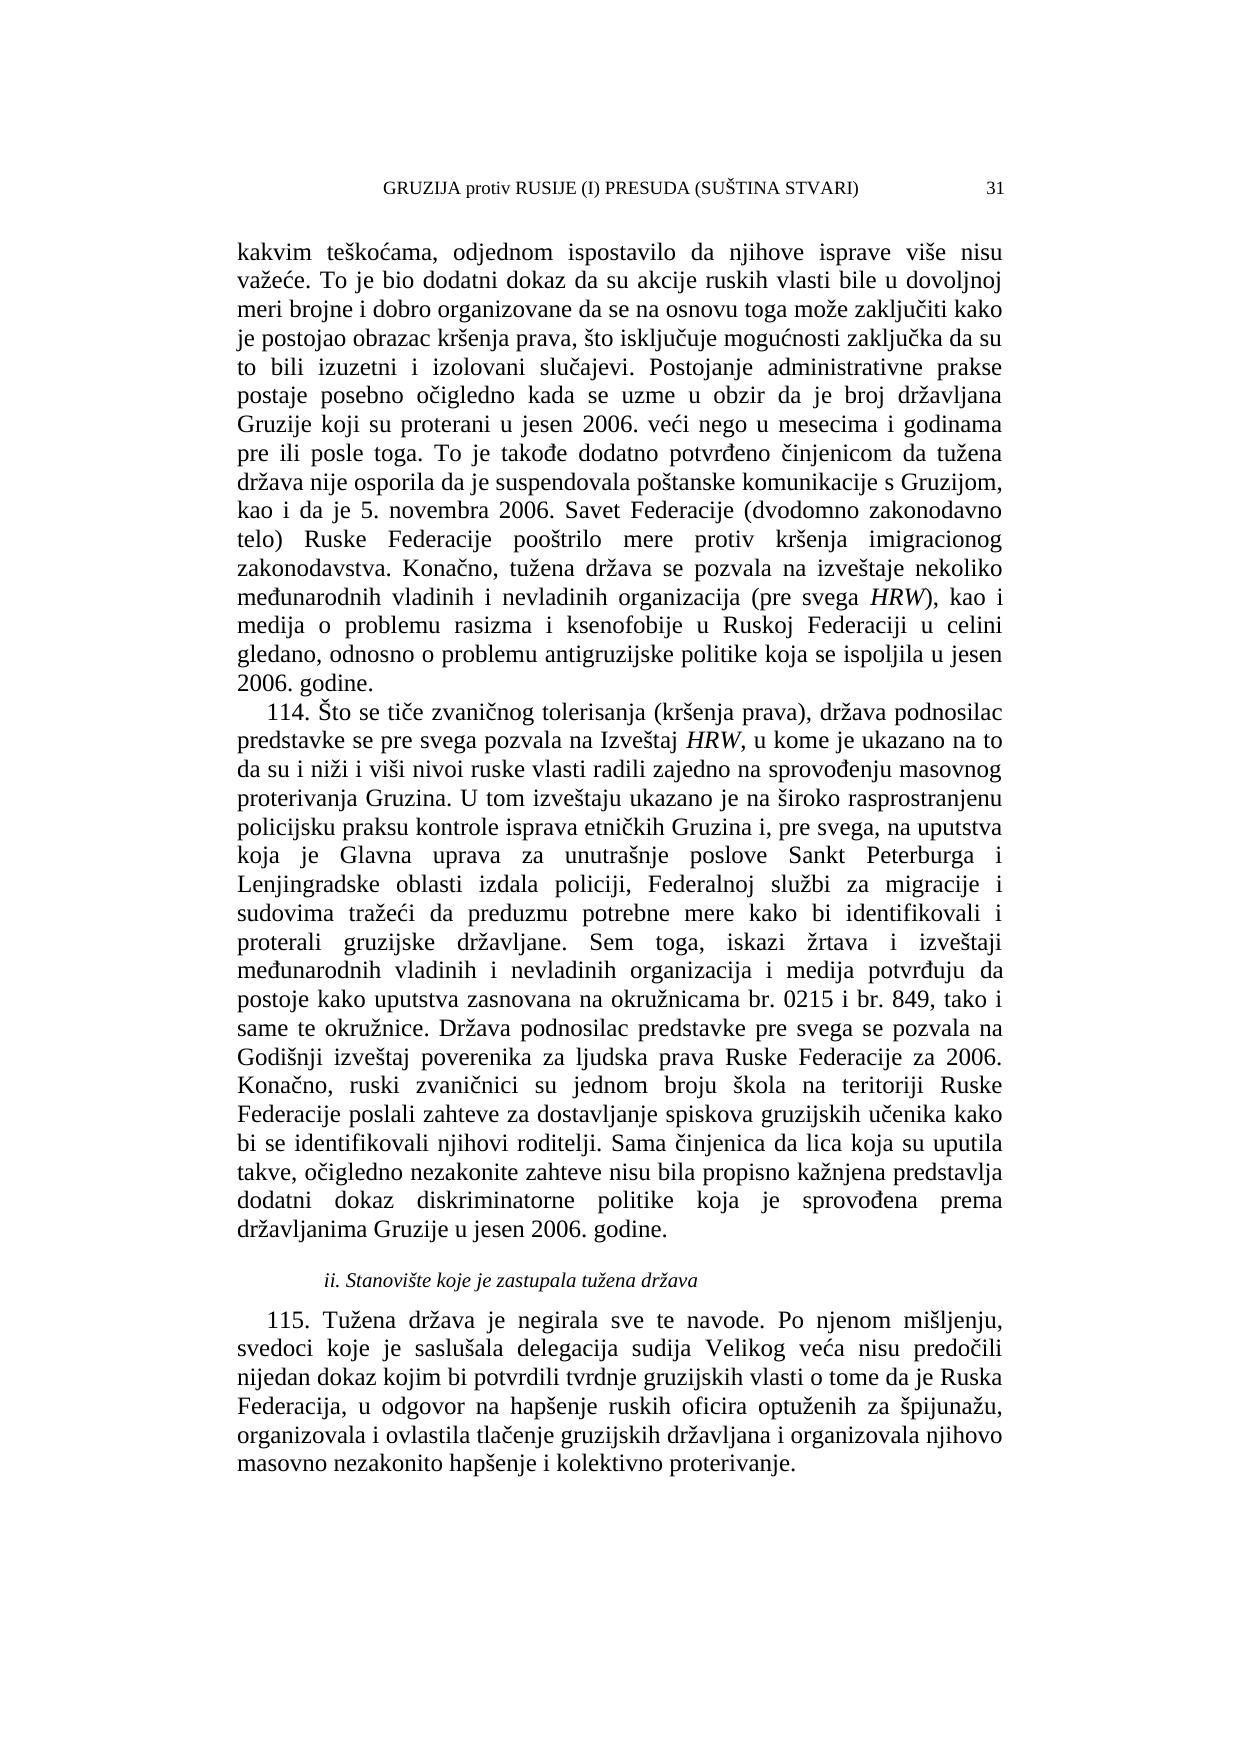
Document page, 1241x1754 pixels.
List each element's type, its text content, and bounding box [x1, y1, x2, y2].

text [237, 237, 1003, 697]
subtitle ii. Stanovište koje je zastupala tužena država [324, 1268, 1003, 1292]
text 114. Što se tiče zvaničnog tolerisanja (kršenja prava), država podnosilac predstavke se pre svega pozvala na Izveštaj HRW, u kome je ukazano na to da su i niži i viši nivoi ruske vlasti radili zajedno na sprovođenju masovnog proterivanja Gruzina. U tom izveštaju ukazano je na široko rasprostranjenu policijsku praksu kontrole isprava etničkih Gruzina i, pre svega, na uputstva koja je Glavna uprava za unutrašnje poslove Sankt Peterburga i Lenjingradske oblasti izdala policiji, Federalnoj službi za migracije i sudovima tražeći da preduzmu potrebne mere kako bi identifikovali i proterali gruzijske državljane. Sem toga, iskazi žrtava i izveštaji međunarodnih vladinih i nevladinih organizacija i medija potvrđuju da postoje kako uputstva zasnovana na okružnicama br. 0215 i br. 849, tako i same te okružnice. Država podnosilac predstavke pre svega se pozvala na Godišnji izveštaj poverenika za ljudska prava Ruske Federacije za 2006. Konačno, ruski zvaničnici su jednom broju škola na teritoriji Ruske Federacije poslali zahteve za dostavljanje spiskova gruzijskih učenika kako bi se identifikovali njihovi roditelji. Sama činjenica da lica koja su uputila takve, očigledno nezakonite zahteve nisu bila propisno kažnjena predstavlja dodatni dokaz diskriminatorne politike koja je sprovođena prema državljanima Gruzije u jesen 2006. godine. [237, 697, 1003, 1243]
text 115. Tužena država je negirala sve te navode. Po njenom mišljenju, svedoci koje je saslušala delegacija sudija Velikog veća nisu predočili nijedan dokaz kojim bi potvrdili tvrdnje gruzijskih vlasti o tome da je Ruska Federacija, u odgovor na hapšenje ruskih oficira optuženih za špijunažu, organizovala i ovlastila tlačenje gruzijskih državljana i organizovala njihovo masovno nezakonito hapšenje i kolektivno proterivanje. [237, 1305, 1003, 1477]
